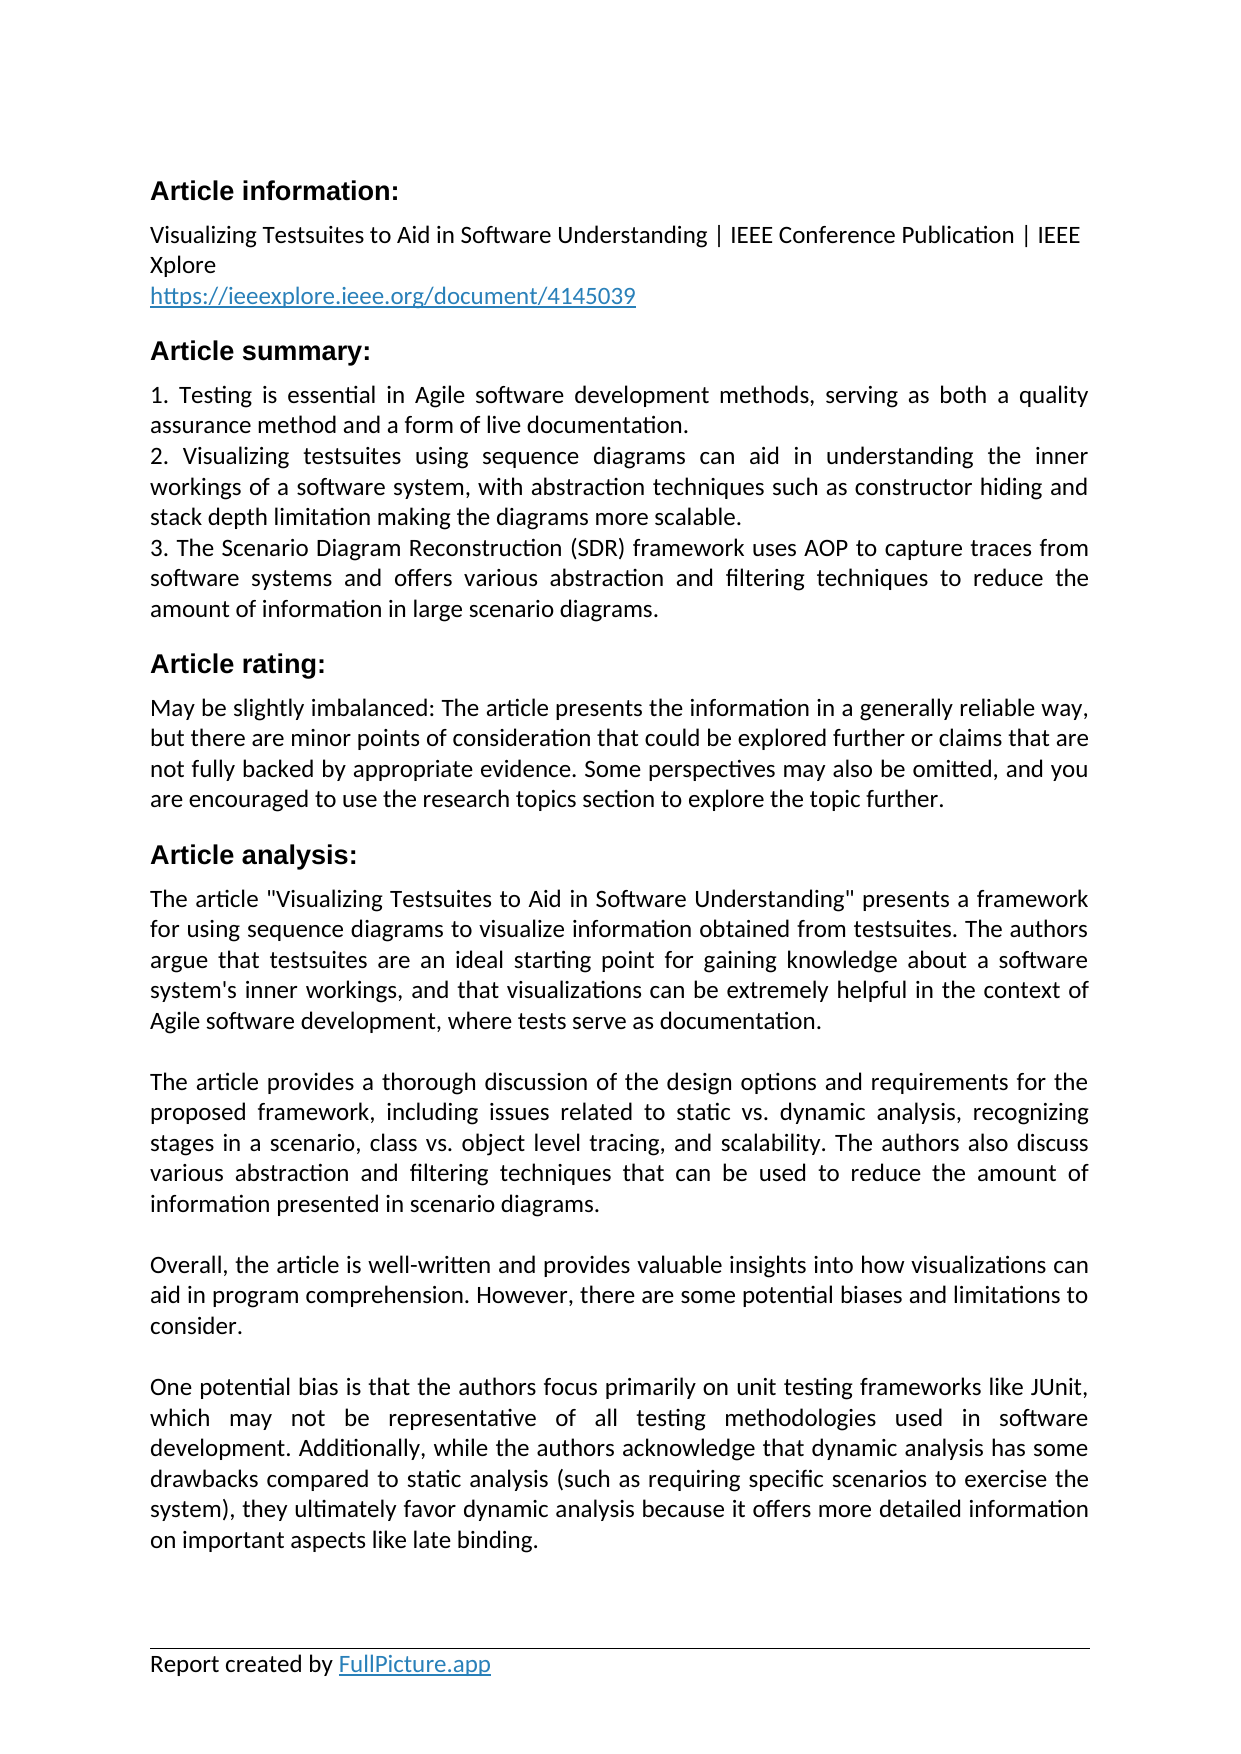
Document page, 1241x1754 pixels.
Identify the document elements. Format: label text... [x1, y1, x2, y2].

text One potential bias is that the authors focus primarily on unit testing frameworks like JUnit, which may not be representative of all testing methodologies used in software development. Additionally, while the authors acknowledge that dynamic analysis has some drawbacks compared to static analysis (such as requiring specific scenarios to exercise the system), they ultimately favor dynamic analysis because it offers more detailed information on important aspects like late binding. [150, 1371, 1090, 1554]
text 1. Testing is essential in Agile software development methods, serving as both a quality assurance method and a form of live documentation. [150, 379, 1090, 440]
subtitle Article analysis: [150, 839, 1090, 870]
text The article "Visualizing Testsuites to Aid in Software Understanding" presents a framework for using sequence diagrams to visualize information obtained from testsuites. The authors argue that testsuites are an ideal starting point for gaining knowledge about a software system's inner workings, and that visualizations can be extremely helpful in the context of Agile software development, where tests serve as documentation. [150, 883, 1090, 1035]
text Overall, the article is well-written and provides valuable insights into how visualizations can aid in program comprehension. However, there are some potential biases and limitations to consider. [150, 1249, 1090, 1341]
text Visualizing Testsuites to Aid in Software Understanding | IEEE Conference Publication | IEEE Xplorehttps://ieeexplore.ieee.org/document/4145039 [150, 219, 1090, 310]
text 2. Visualizing testsuites using sequence diagrams can aid in understanding the inner workings of a software system, with abstraction techniques such as constructor hiding and stack depth limitation making the diagrams more scalable. [150, 440, 1090, 532]
text 3. The Scenario Diagram Reconstruction (SDR) framework uses AOP to capture traces from software systems and offers various abstraction and filtering techniques to reduce the amount of information in large scenario diagrams. [150, 532, 1090, 623]
subtitle Article rating: [150, 648, 1090, 679]
subtitle Article summary: [150, 335, 1090, 367]
text May be slightly imbalanced: The article presents the information in a generally reliable way, but there are minor points of consideration that could be explored further or claims that are not fully backed by appropriate evidence. Some perspectives may also be omitted, and you are encouraged to use the research topics section to explore the topic further. [150, 692, 1090, 814]
subtitle Article information: [150, 175, 1090, 206]
text The article provides a thorough discussion of the design options and requirements for the proposed framework, including issues related to static vs. dynamic analysis, recognizing stages in a scenario, class vs. object level tracing, and scalability. The authors also discuss various abstraction and filtering techniques that can be used to reduce the amount of information presented in scenario diagrams. [150, 1066, 1090, 1218]
